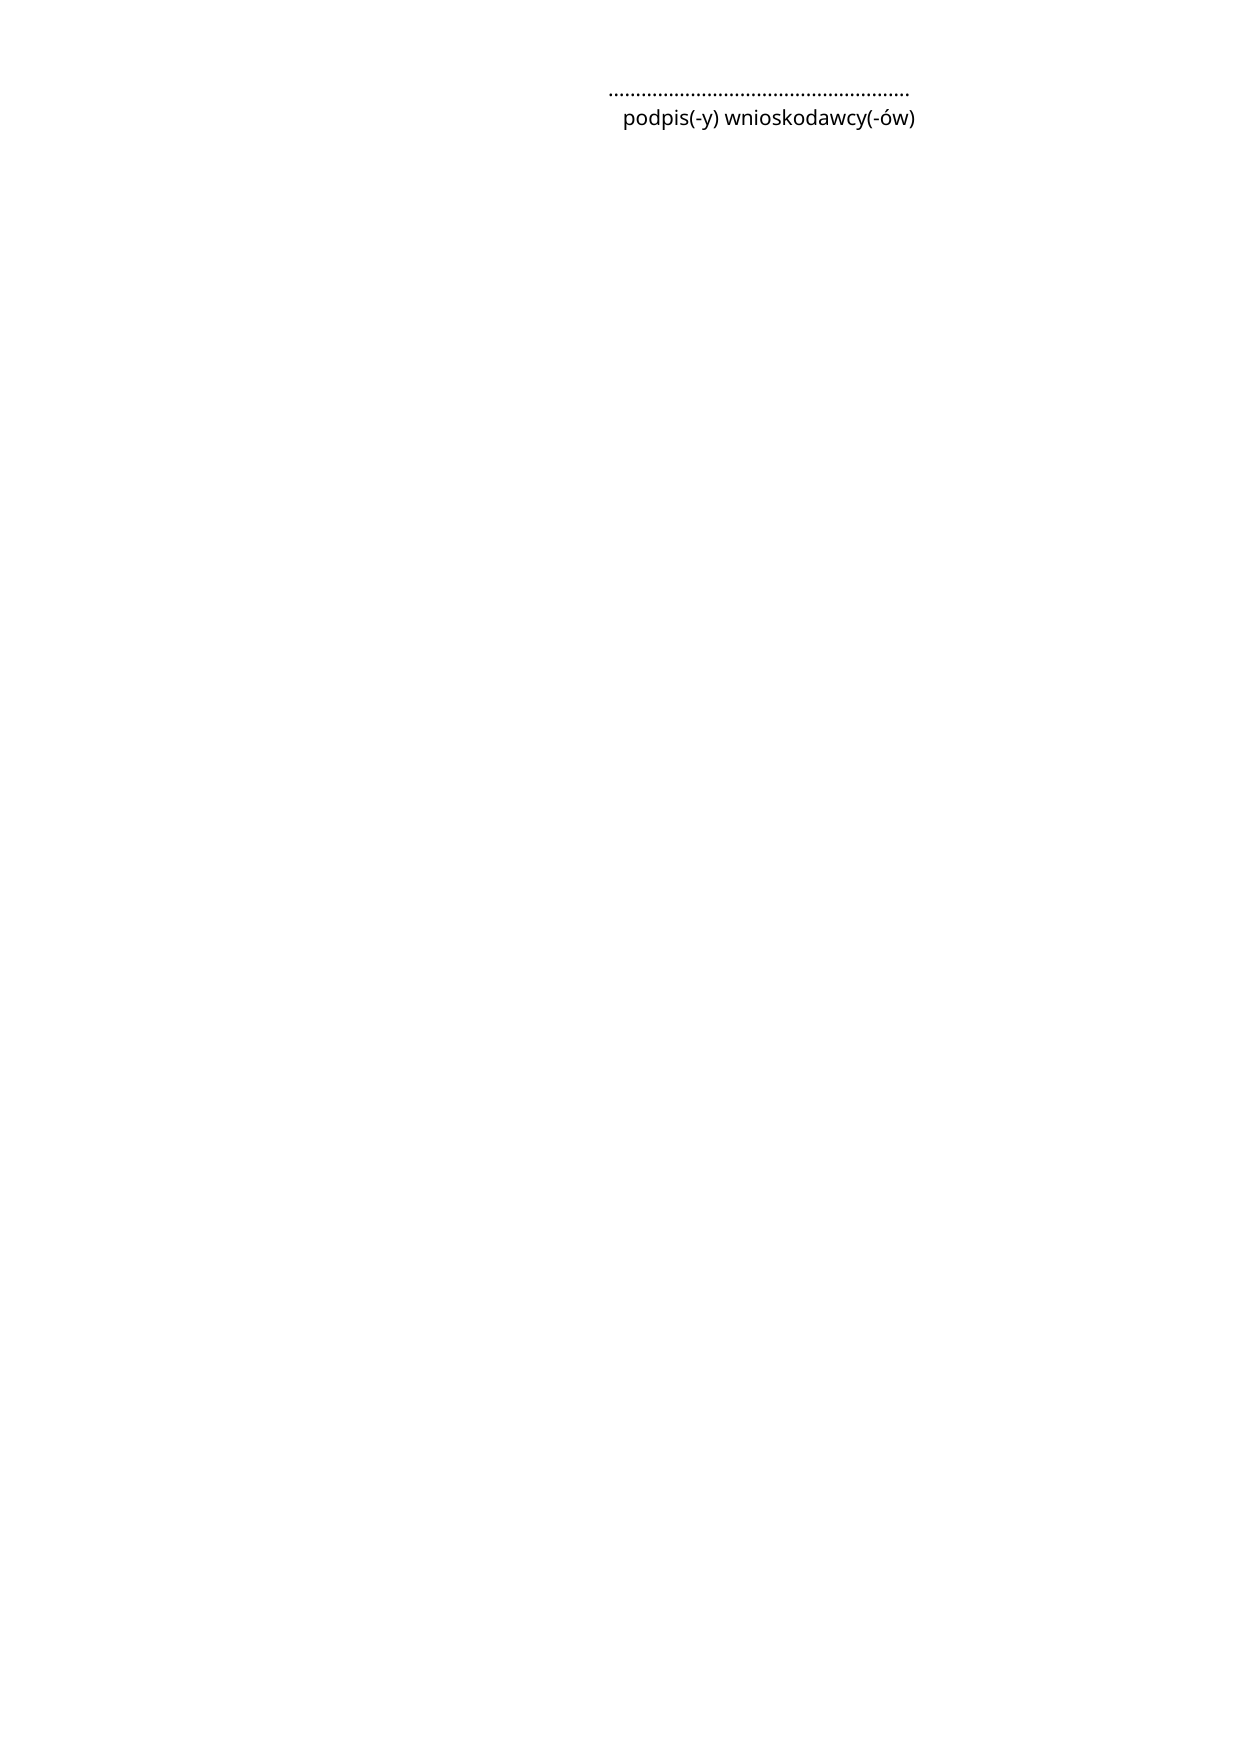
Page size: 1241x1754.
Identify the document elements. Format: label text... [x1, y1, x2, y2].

text podpis(-y) wnioskodawcy(-ów) [623, 103, 1105, 131]
title ………………………………………………. [608, 74, 1105, 102]
